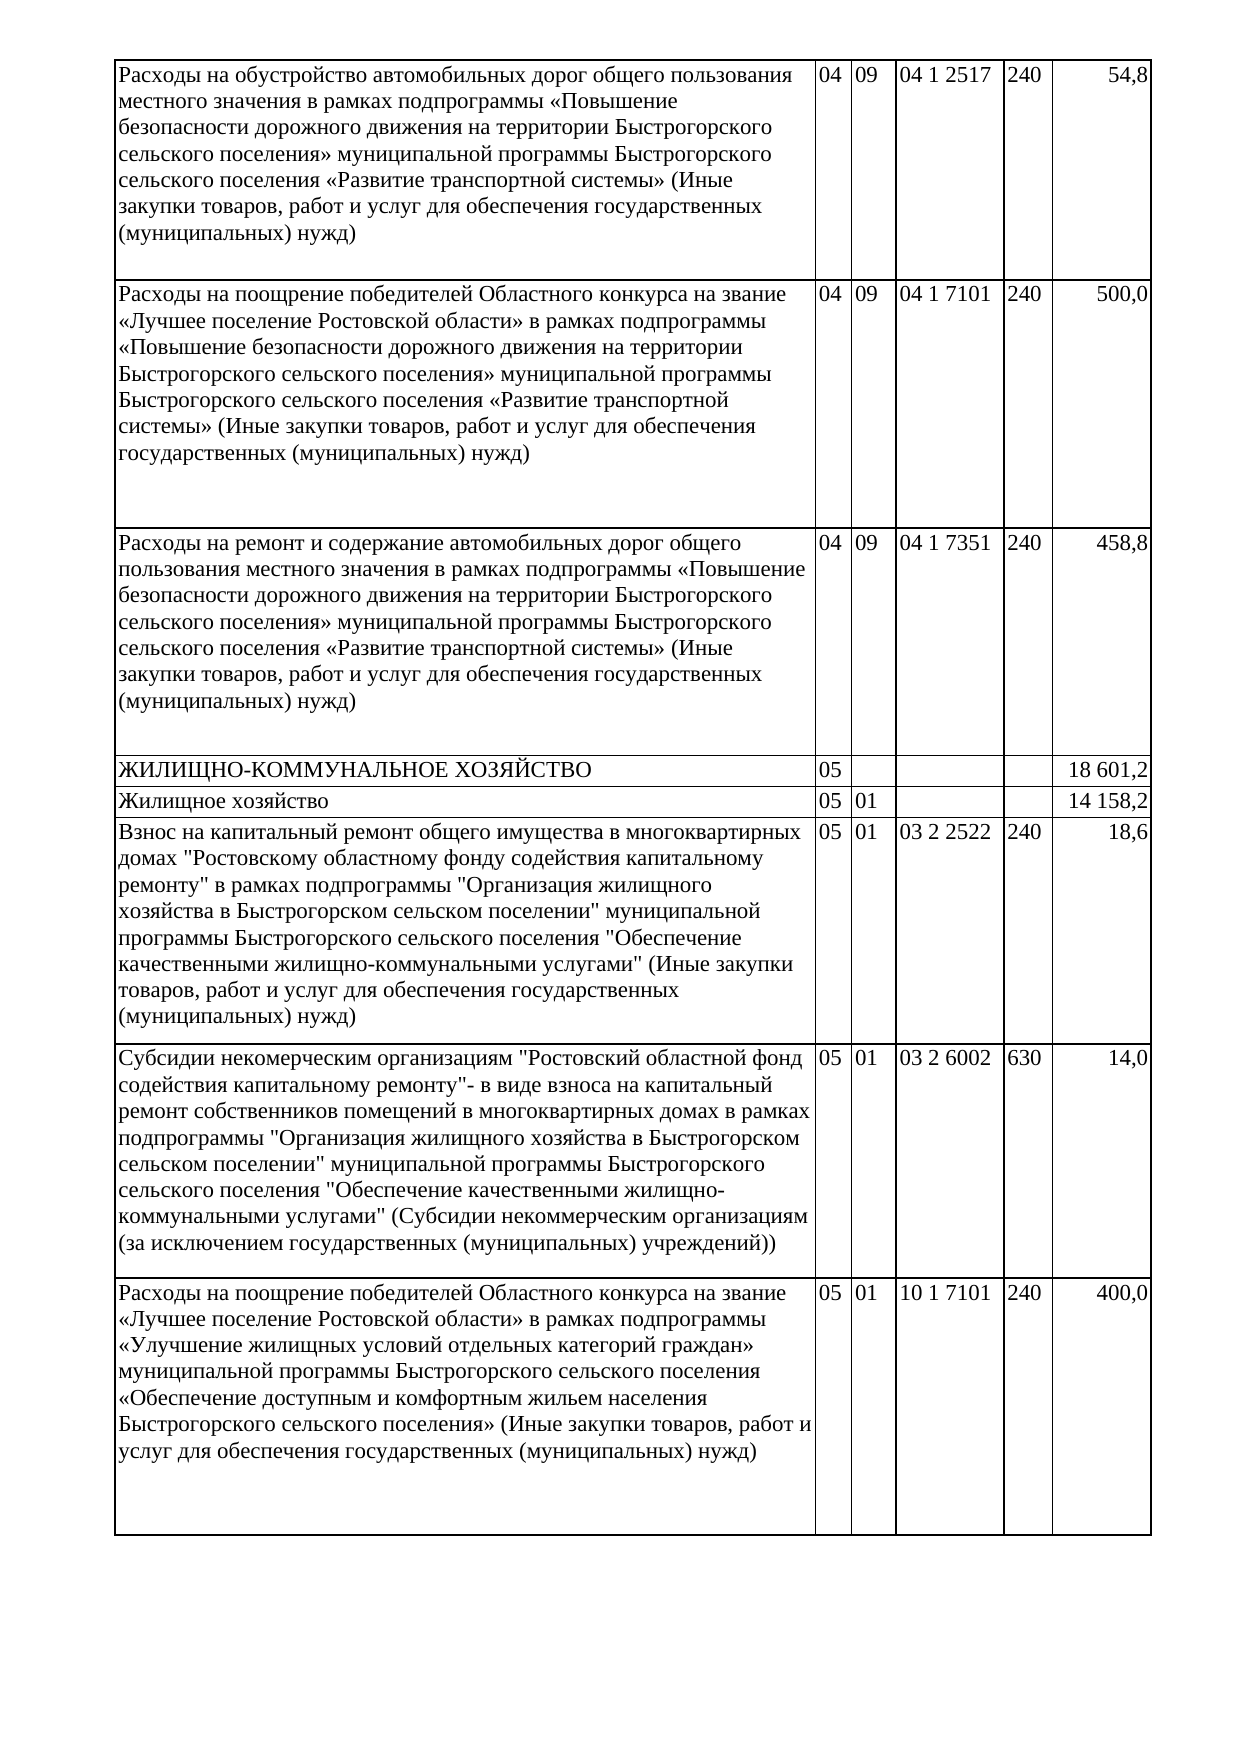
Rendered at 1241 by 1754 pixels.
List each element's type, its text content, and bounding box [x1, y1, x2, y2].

table_cell 05 [816, 1279, 851, 1534]
table_cell 01 [852, 1045, 895, 1277]
table_cell 03 2 2522 [897, 818, 1003, 1043]
table_cell 54,8 [1053, 61, 1150, 279]
table_cell Расходы на обустройство автомобильных дорог общего пользования местного значения в рамках подпрограммы «Повышение безопасности дорожного движения на территории Быстрогорского сельского поселения» муниципальной программы Быстрогорского сельского поселения «Развитие транспортной системы» (Иные закупки товаров, работ и услуг для обеспечения государственных (муниципальных) нужд) [116, 61, 815, 279]
table_cell 01 [852, 787, 895, 817]
table_cell [897, 756, 1003, 786]
table_cell 05 [816, 1045, 851, 1277]
table_cell 04 [816, 61, 851, 279]
table_cell 18 601,2 [1053, 756, 1150, 786]
table_cell [852, 756, 895, 786]
table_cell 04 1 2517 [897, 61, 1003, 279]
table_cell 05 [816, 818, 851, 1043]
table_cell Жилищное хозяйство [116, 787, 815, 817]
table_cell 04 1 7351 [897, 529, 1003, 754]
table_cell Расходы на ремонт и содержание автомобильных дорог общего пользования местного значения в рамках подпрограммы «Повышение безопасности дорожного движения на территории Быстрогорского сельского поселения» муниципальной программы Быстрогорского сельского поселения «Развитие транспортной системы» (Иные закупки товаров, работ и услуг для обеспечения государственных (муниципальных) нужд) [116, 529, 815, 754]
table_cell 04 [816, 281, 851, 527]
table_cell 240 [1005, 818, 1052, 1043]
table_cell [1005, 756, 1052, 786]
table_cell 01 [852, 1279, 895, 1534]
table_cell 240 [1005, 1279, 1052, 1534]
table_cell Расходы на поощрение победителей Областного конкурса на звание «Лучшее поселение Ростовской области» в рамках подпрограммы «Повышение безопасности дорожного движения на территории Быстрогорского сельского поселения» муниципальной программы Быстрогорского сельского поселения «Развитие транспортной системы» (Иные закупки товаров, работ и услуг для обеспечения государственных (муниципальных) нужд) [116, 281, 815, 527]
table_cell [897, 787, 1003, 817]
table_cell 500,0 [1053, 281, 1150, 527]
table_cell 04 1 7101 [897, 281, 1003, 527]
table_cell 03 2 6002 [897, 1045, 1003, 1277]
table_cell 240 [1005, 529, 1052, 754]
table_cell 04 [816, 529, 851, 754]
table_cell 240 [1005, 281, 1052, 527]
table_cell ЖИЛИЩНО-КОММУНАЛЬНОЕ ХОЗЯЙСТВО [116, 756, 815, 786]
table_cell 458,8 [1053, 529, 1150, 754]
table_cell Взнос на капитальный ремонт общего имущества в многоквартирных домах "Ростовскому областному фонду содействия капитальному ремонту" в рамках подпрограммы "Организация жилищного хозяйства в Быстрогорском сельском поселении" муниципальной программы Быстрогорского сельского поселения "Обеспечение качественными жилищно-коммунальными услугами" (Иные закупки товаров, работ и услуг для обеспечения государственных (муниципальных) нужд) [116, 818, 815, 1043]
table_cell 400,0 [1053, 1279, 1150, 1534]
table_cell 01 [852, 818, 895, 1043]
table_cell Расходы на поощрение победителей Областного конкурса на звание «Лучшее поселение Ростовской области» в рамках подпрограммы «Улучшение жилищных условий отдельных категорий граждан» муниципальной программы Быстрогорского сельского поселения «Обеспечение доступным и комфортным жильем населения Быстрогорского сельского поселения» (Иные закупки товаров, работ и услуг для обеспечения государственных (муниципальных) нужд) [116, 1279, 815, 1534]
table_cell 240 [1005, 61, 1052, 279]
table_cell 630 [1005, 1045, 1052, 1277]
table_cell 14,0 [1053, 1045, 1150, 1277]
table_cell 14 158,2 [1053, 787, 1150, 817]
table_cell 09 [852, 529, 895, 754]
table_cell 05 [816, 756, 851, 786]
table_cell 09 [852, 61, 895, 279]
table_cell 09 [852, 281, 895, 527]
table_cell [1005, 787, 1052, 817]
table_cell Субсидии некомерческим организациям "Ростовский областной фонд содействия капитальному ремонту"- в виде взноса на капитальный ремонт собственников помещений в многоквартирных домах в рамках подпрограммы "Организация жилищного хозяйства в Быстрогорском сельском поселении" муниципальной программы Быстрогорского сельского поселения "Обеспечение качественными жилищно-коммунальными услугами" (Субсидии некоммерческим организациям (за исключением государственных (муниципальных) учреждений)) [116, 1045, 815, 1277]
table_cell 05 [816, 787, 851, 817]
table_cell 10 1 7101 [897, 1279, 1003, 1534]
table_cell 18,6 [1053, 818, 1150, 1043]
